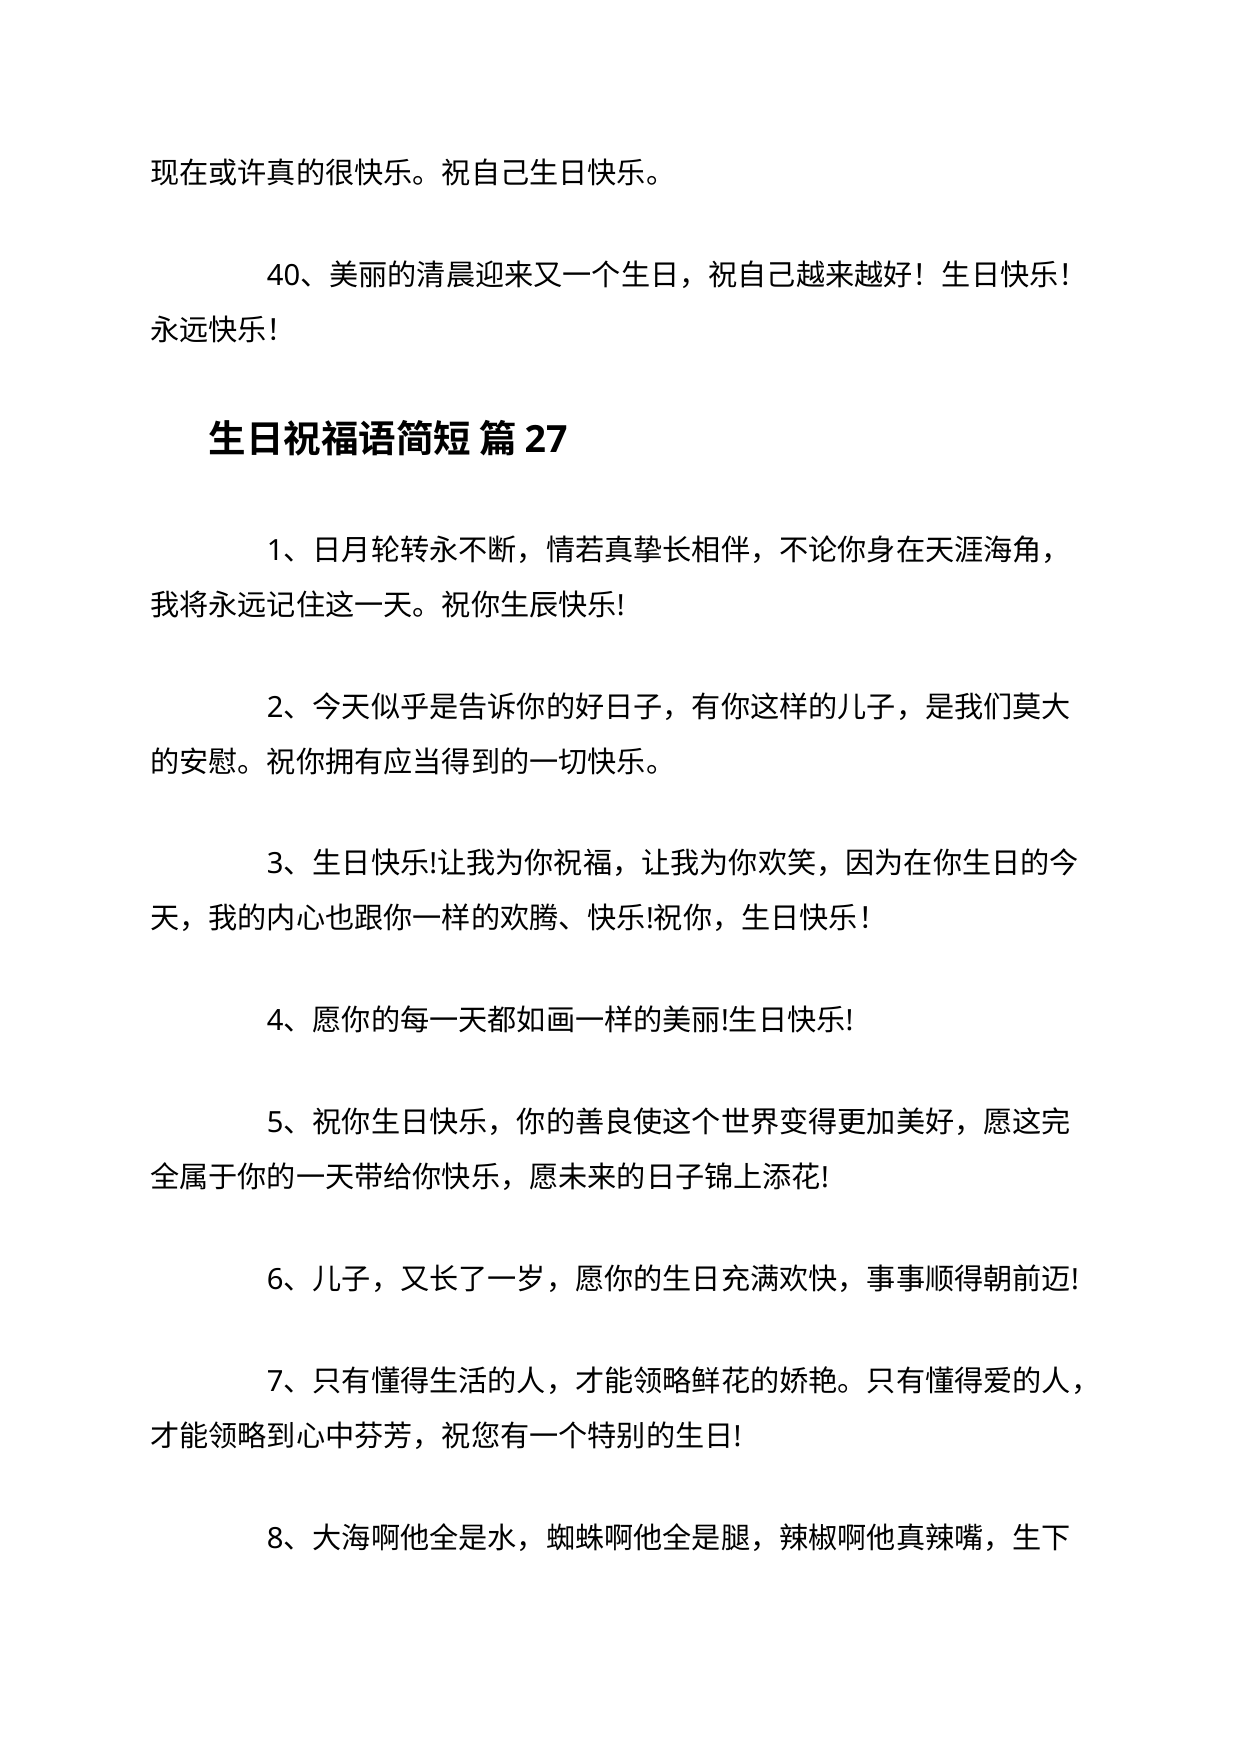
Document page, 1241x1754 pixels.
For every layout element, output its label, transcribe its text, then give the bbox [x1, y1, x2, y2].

text 6、儿子，又长了一岁，愿你的生日充满欢快，事事顺得朝前迈! [150, 1256, 1090, 1298]
text 4、愿你的每一天都如画一样的美丽!生日快乐! [150, 997, 1090, 1039]
text 3、生日快乐!让我为你祝福，让我为你欢笑，因为在你生日的今天，我的内心也跟你一样的欢腾、快乐!祝你，生日快乐！ [150, 840, 1090, 937]
text 40、美丽的清晨迎来又一个生日，祝自己越来越好！生日快乐！永远快乐！ [150, 252, 1090, 349]
text 生日祝福语简短 篇27 [150, 408, 1090, 463]
text 7、只有懂得生活的人，才能领略鲜花的娇艳。只有懂得爱的人，才能领略到心中芬芳，祝您有一个特别的生日! [150, 1358, 1090, 1455]
text 1、日月轮转永不断，情若真挚长相伴，不论你身在天涯海角，我将永远记住这一天。祝你生辰快乐! [150, 526, 1090, 623]
text 2、今天似乎是告诉你的好日子，有你这样的儿子，是我们莫大的安慰。祝你拥有应当得到的一切快乐。 [150, 683, 1090, 780]
text 5、祝你生日快乐，你的善良使这个世界变得更加美好，愿这完全属于你的一天带给你快乐，愿未来的日子锦上添花! [150, 1099, 1090, 1196]
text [150, 1515, 1090, 1557]
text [150, 150, 1090, 192]
